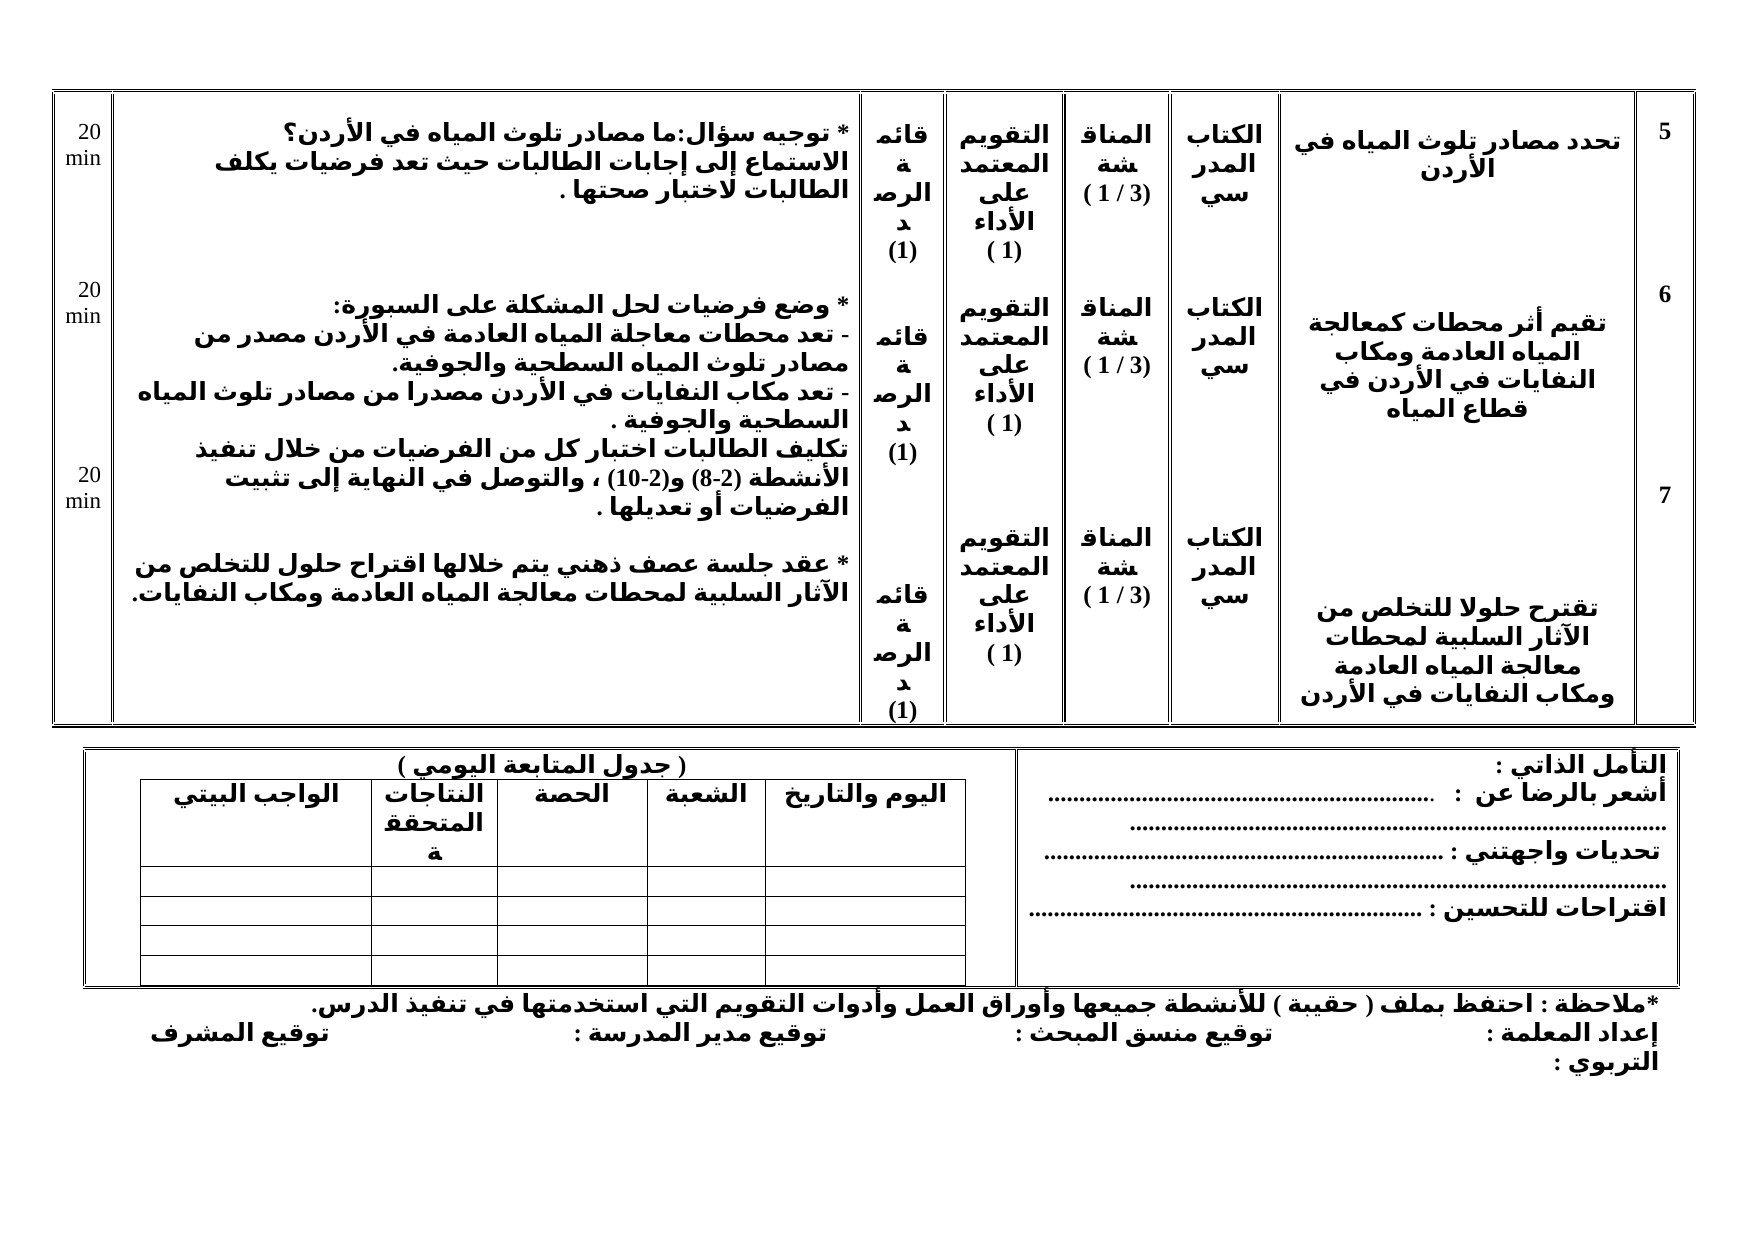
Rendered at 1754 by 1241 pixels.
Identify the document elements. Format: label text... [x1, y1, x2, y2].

table_cell المناقشة (3 / 1 ) المناقشة (3 / 1 ) المناقشة (3 / 1 ) [1064, 90, 1170, 724]
table_cell الكتاب المدرسي الكتاب المدرسي الكتاب المدرسي [1170, 92, 1279, 724]
table_cell 20 min 20 min 20 min [54, 92, 112, 724]
table_cell * توجيه سؤال:ما مصادر تلوث المياه في الأردن؟ الاستماع إلى إجابات الطالبات حيث تعد فرضيات يكلف الطالبات لاختبار صحتها . * وضع فرضيات لحل المشكلة على السبورة: - تعد محطات معاجلة المياه العادمة في الأردن مصدر من مصادر تلوث المياه السطحية والجوفية. - تعد مكاب النفايات في الأردن مصدرا من مصادر تلوث المياه السطحية والجوفية . تكليف الطالبات اختبار كل من الفرضيات من خلال تنفيذ الأنشطة (2-8) و(2-10) ، والتوصل في النهاية إلى تثبيت الفرضيات أو تعديلها . * عقد جلسة عصف ذهني يتم خلالها اقتراح حلول للتخلص من الآثار السلبية لمحطات معالجة المياه العادمة ومكاب النفايات. [113, 90, 861, 724]
table_cell قائمة الرصد (1) قائمة الرصد (1) قائمة الرصد (1) [861, 90, 945, 724]
text *ملاحظة : احتفظ بملف ( حقيبة ) للأنشطة جميعها وأوراق العمل وأدوات التقويم التي استخدمتها في تنفيذ الدرس. [89, 989, 1659, 1018]
table_header التأمل الذاتي : أشعر بالرضا عن : .............................................................. ...................................................................................... تحديات واجهتني : ................................................................ ...................................................................................... اقتراحات للتحسين : ............................................................... [1018, 750, 1678, 986]
table_cell التقويم المعتمد على الأداء (1 ) التقويم المعتمد على الأداء (1 ) التقويم المعتمد على الأداء (1 ) [945, 90, 1064, 724]
table_cell تحدد مصادر تلوث المياه في الأردن تقيم أثر محطات كمعالجة المياه العادمة ومكاب النفايات في الأردن في قطاع المياه تقترح حلولا للتخلص من الآثار السلبية لمحطات معالجة المياه العادمة ومكاب النفايات في الأردن [1279, 92, 1634, 724]
table_header ( جدول المتابعة اليومي ) [85, 750, 1015, 986]
table_cell 5 6 7 [1637, 92, 1694, 724]
text إعداد المعلمة : توقيع منسق المبحث : توقيع مدير المدرسة : توقيع المشرف التربوي : [89, 1018, 1659, 1075]
